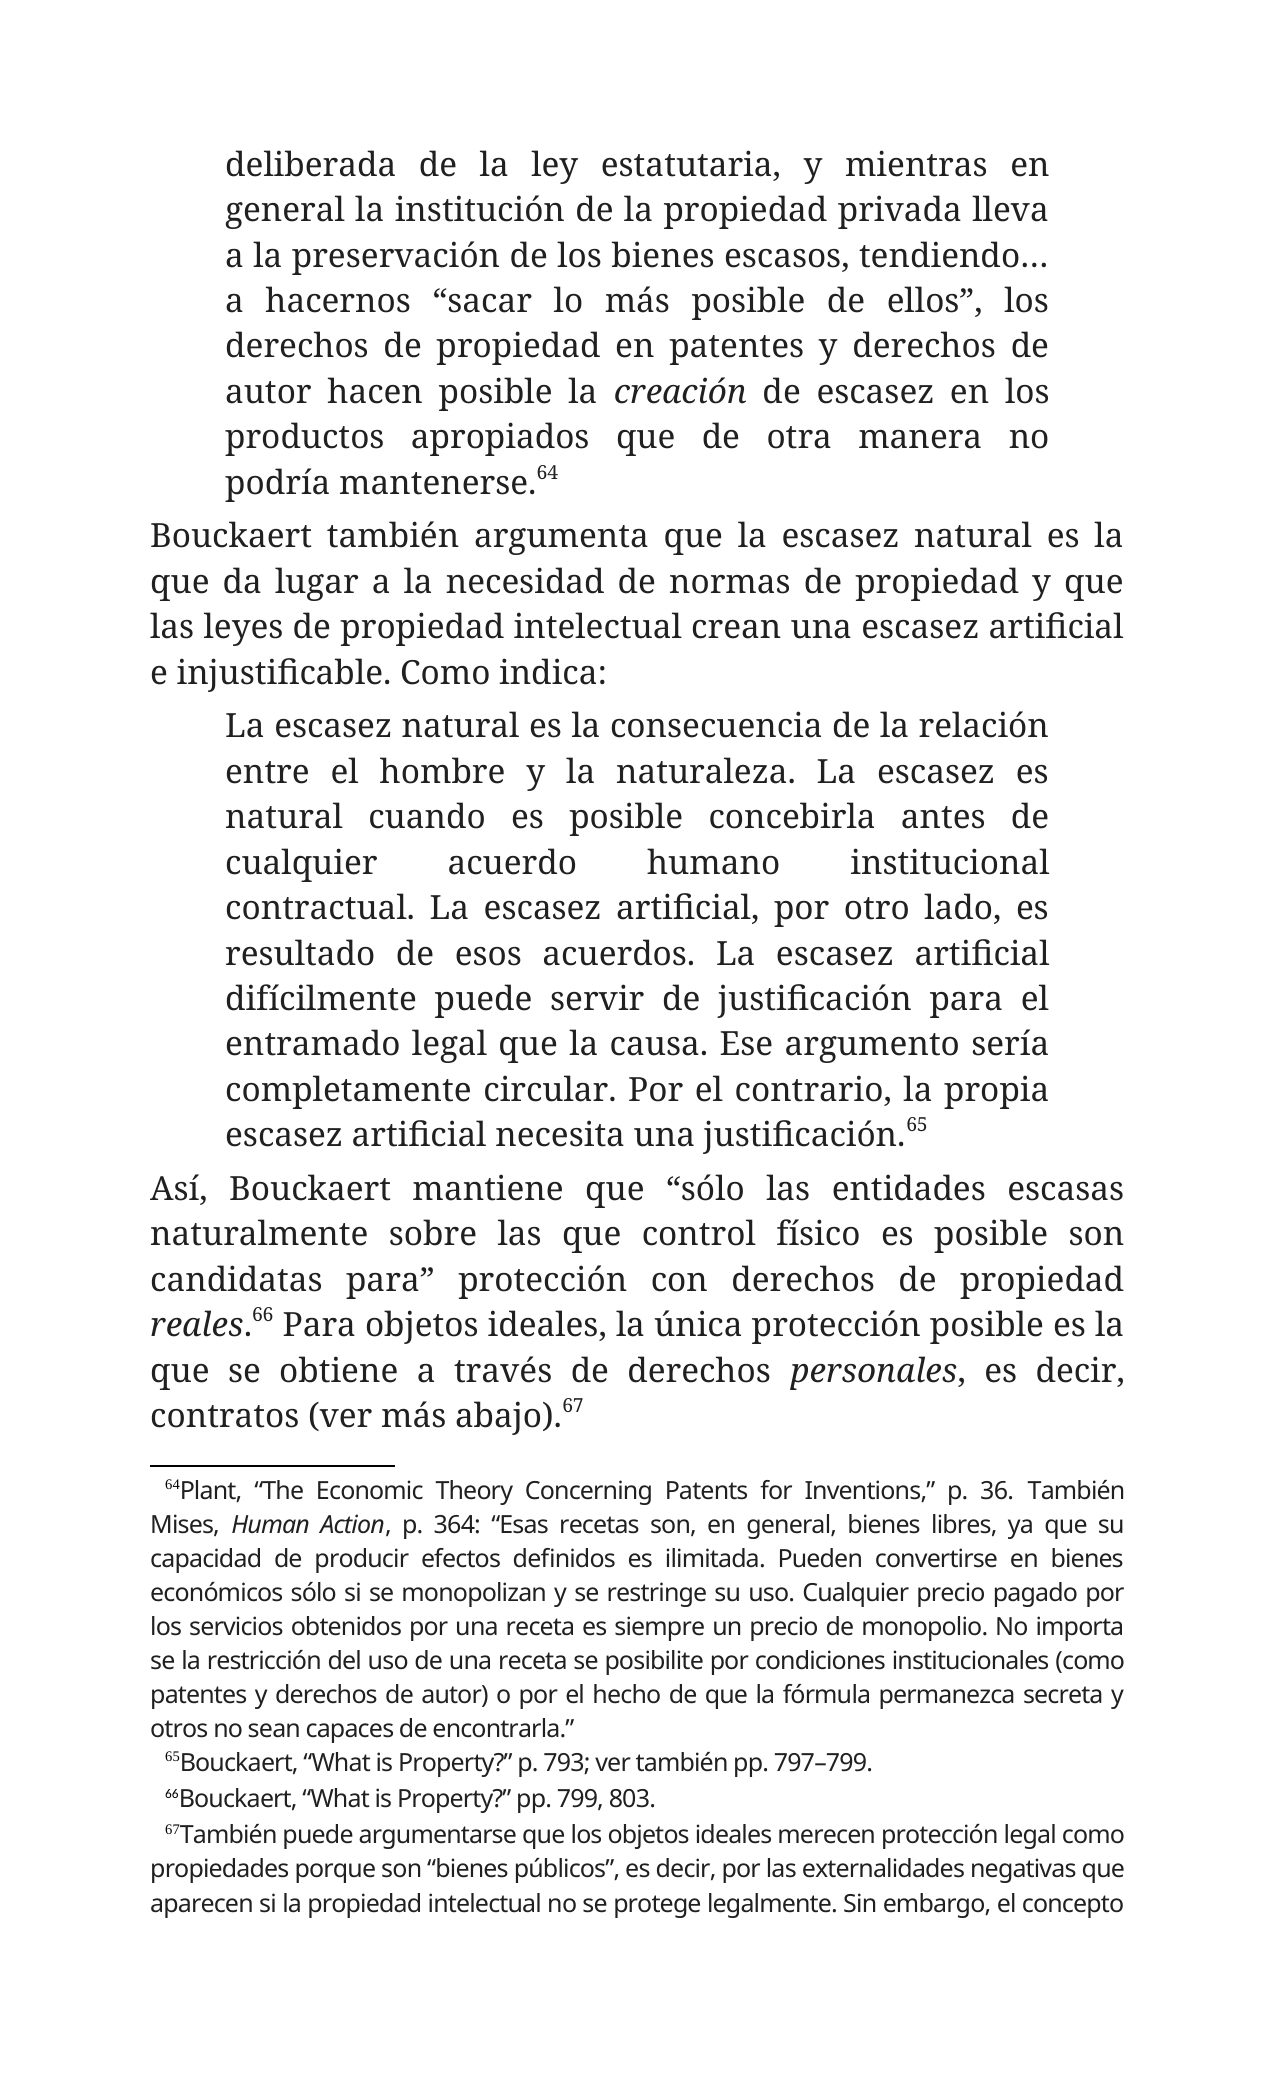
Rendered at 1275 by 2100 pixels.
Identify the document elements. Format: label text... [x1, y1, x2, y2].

text Es una peculiaridad de los derechos de propiedad sobre patentes (y derechos de autor) que no aparecen por la escasez de los objetos apropiados. No son consecuencia de la escasez. Son la creación deliberada de la ley estatutaria, y mientras en general la institución de la propiedad privada lleva a la preservación de los bienes escasos, tendiendo… a hacernos “sacar lo más posible de ellos”, los derechos de propiedad en patentes y derechos de autor hacen posible la creación de escasez en los productos apropiados que de otra manera no podría mantenerse. [225, 141, 1050, 504]
text La escasez natural es la consecuencia de la relación entre el hombre y la naturaleza. La escasez es natural cuando es posible concebirla antes de cualquier acuerdo humano institucional contractual. La escasez artificial, por otro lado, es resultado de esos acuerdos. La escasez artificial difícilmente puede servir de justificación para el entramado legal que la causa. Ese argumento sería completamente circular. Por el contrario, la propia escasez artificial necesita una justificación. [225, 702, 1050, 1156]
text Bouckaert también argumenta que la escasez natural es la que da lugar a la necesidad de normas de propiedad y que las leyes de propiedad intelectual crean una escasez artificial e injustificable. Como indica: [150, 512, 1125, 694]
text Así, Bouckaert mantiene que “sólo las entidades escasas naturalmente sobre las que control físico es posible son candidatas para” protección con derechos de propiedad reales. Para objetos ideales, la única protección posible es la que se obtiene a través de derechos personales, es decir, contratos (ver más abajo). [150, 1165, 1125, 1437]
